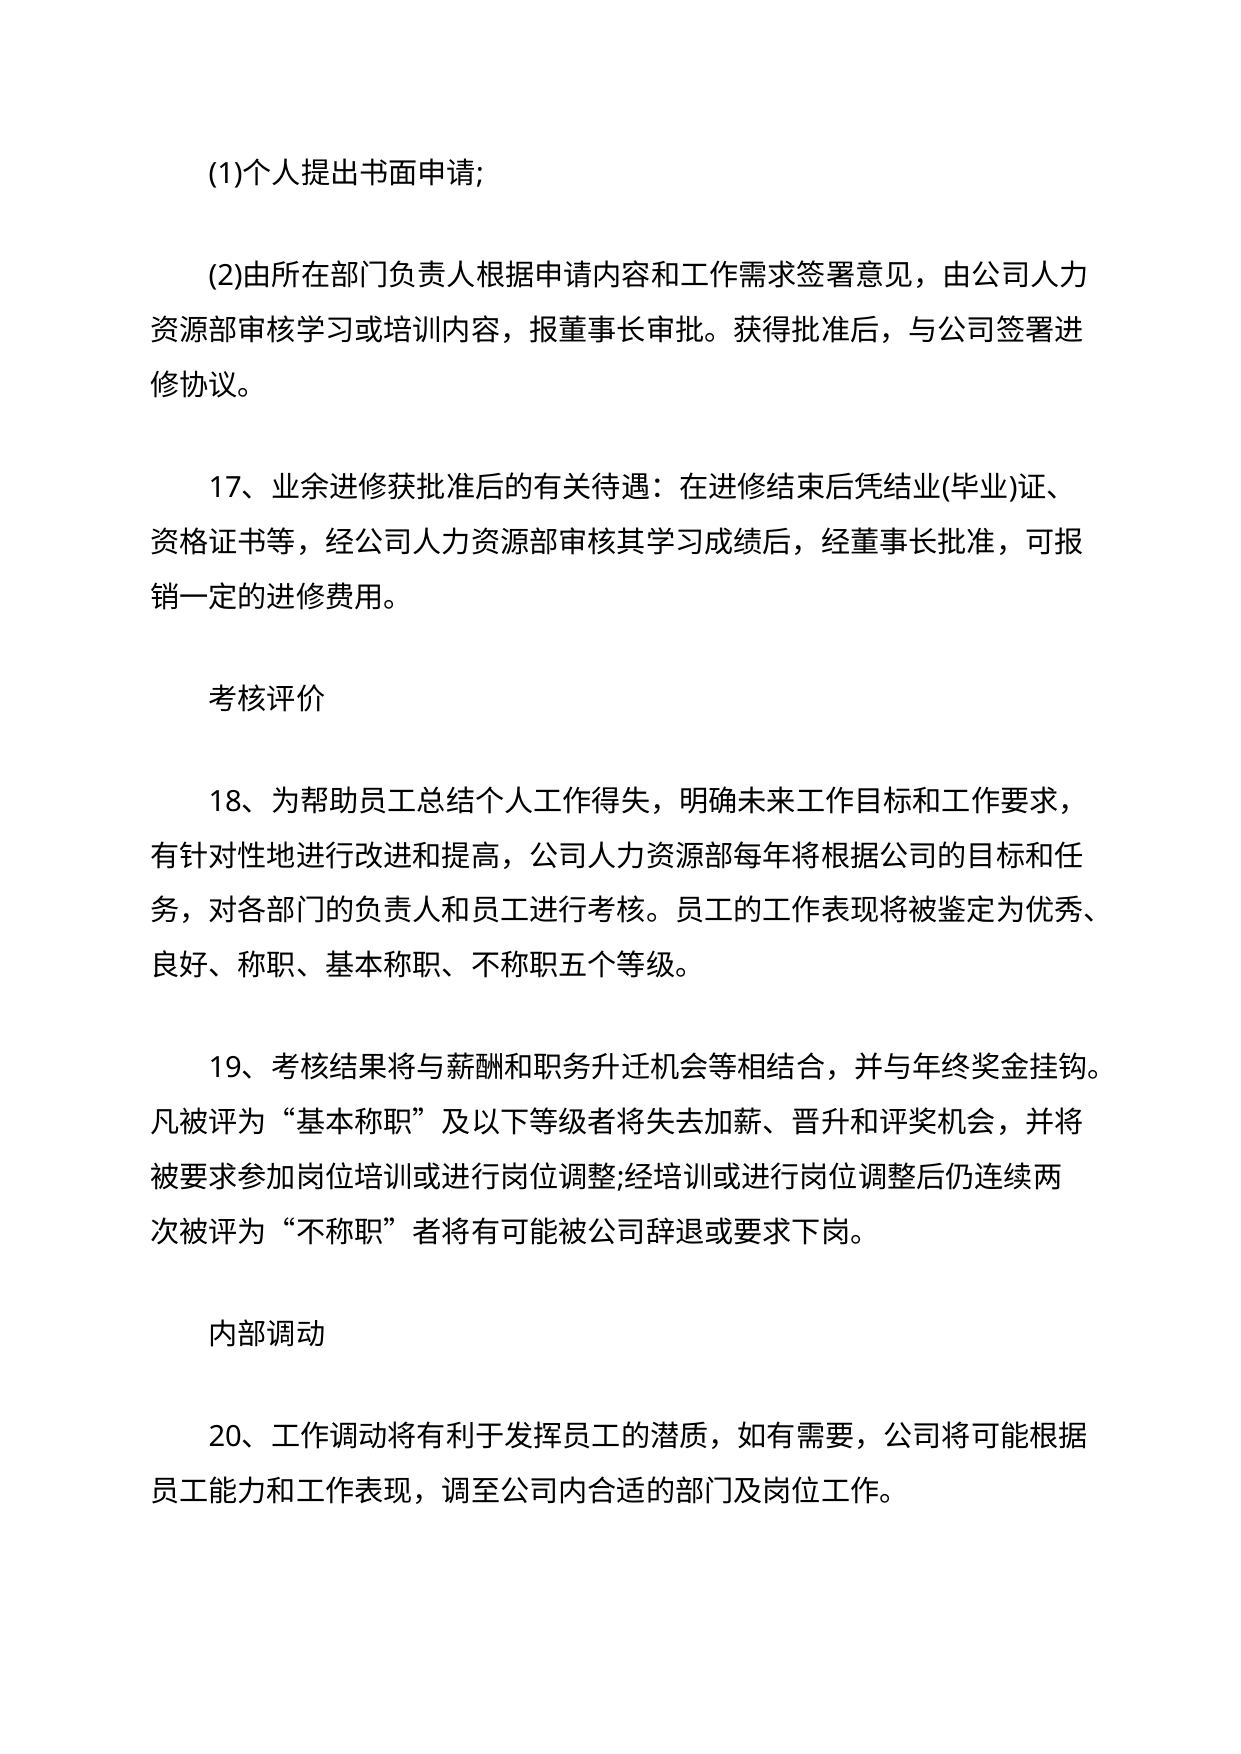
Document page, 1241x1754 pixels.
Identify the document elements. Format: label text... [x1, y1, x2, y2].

text 19、考核结果将与薪酬和职务升迁机会等相结合，并与年终奖金挂钩。凡被评为“基本称职”及以下等级者将失去加薪、晋升和评奖机会，并将被要求参加岗位培训或进行岗位调整;经培训或进行岗位调整后仍连续两次被评为“不称职”者将有可能被公司辞退或要求下岗。 [150, 1044, 1090, 1251]
text (1)个人提出书面申请; [150, 150, 1090, 192]
text 内部调动 [150, 1310, 1090, 1353]
text (2)由所在部门负责人根据申请内容和工作需求签署意见，由公司人力资源部审核学习或培训内容，报董事长审批。获得批准后，与公司签署进修协议。 [150, 252, 1090, 404]
text 17、业余进修获批准后的有关待遇：在进修结束后凭结业(毕业)证、资格证书等，经公司人力资源部审核其学习成绩后，经董事长批准，可报销一定的进修费用。 [150, 464, 1090, 616]
text 考核评价 [150, 675, 1090, 718]
text 18、为帮助员工总结个人工作得失，明确未来工作目标和工作要求，有针对性地进行改进和提高，公司人力资源部每年将根据公司的目标和任务，对各部门的负责人和员工进行考核。员工的工作表现将被鉴定为优秀、良好、称职、基本称职、不称职五个等级。 [150, 777, 1090, 984]
text 20、工作调动将有利于发挥员工的潜质，如有需要，公司将可能根据员工能力和工作表现，调至公司内合适的部门及岗位工作。 [150, 1412, 1090, 1509]
